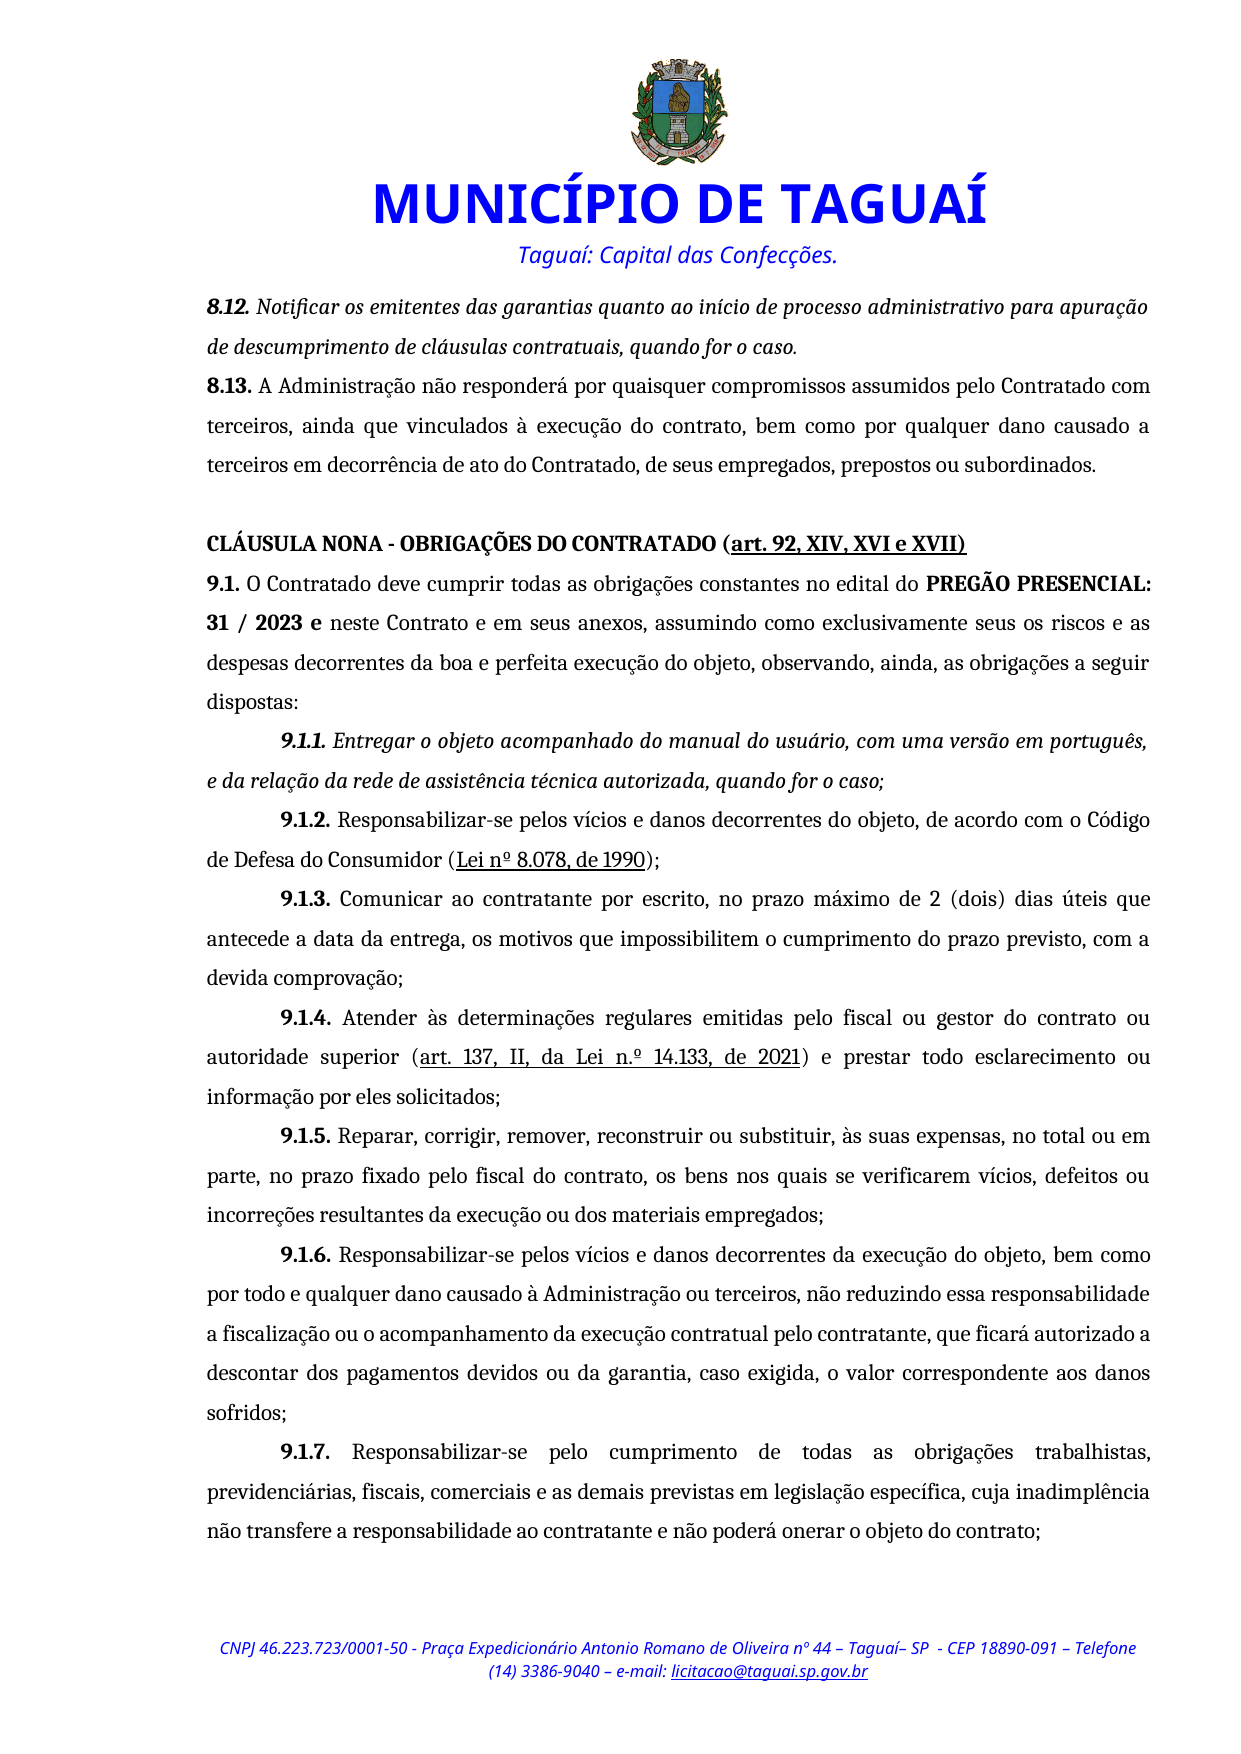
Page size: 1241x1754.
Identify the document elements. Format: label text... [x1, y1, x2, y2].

text 9.1.3. Comunicar ao contratante por escrito, no prazo máximo de 2 (dois) dias úteis que antecede a data da entrega, os motivos que impossibilitem o cumprimento do prazo previsto, com a devida comprovação; [207, 886, 1152, 992]
text 9.1.2. Responsabilizar-se pelos vícios e danos decorrentes do objeto, de acordo com o Código de Defesa do Consumidor (Lei nº 8.078, de 1990); [207, 807, 1152, 873]
text 8.13. A Administração não responderá por quaisquer compromissos assumidos pelo Contratado com terceiros, ainda que vinculados à execução do contrato, bem como por qualquer dano causado a terceiros em decorrência de ato do Contratado, de seus empregados, prepostos ou subordinados. [207, 373, 1152, 478]
text 9.1.6. Responsabilizar-se pelos vícios e danos decorrentes da execução do objeto, bem como por todo e qualquer dano causado à Administração ou terceiros, não reduzindo essa responsabilidade a fiscalização ou o acompanhamento da execução contratual pelo contratante, que ficará autorizado a descontar dos pagamentos devidos ou da garantia, caso exigida, o valor correspondente aos danos sofridos; [207, 1242, 1152, 1426]
text 9.1. O Contratado deve cumprir todas as obrigações constantes no edital do PREGÃO PRESENCIAL: 31 / 2023 e neste Contrato e em seus anexos, assumindo como exclusivamente seus os riscos e as despesas decorrentes da boa e perfeita execução do objeto, observando, ainda, as obrigações a seguir dispostas: [207, 570, 1152, 715]
text 9.1.7. Responsabilizar-se pelo cumprimento de todas as obrigações trabalhistas, previdenciárias, fiscais, comerciais e as demais previstas em legislação específica, cuja inadimplência não transfere a responsabilidade ao contratante e não poderá onerar o objeto do contrato; [207, 1439, 1152, 1544]
text 9.1.4. Atender às determinações regulares emitidas pelo fiscal ou gestor do contrato ou autoridade superior (art. 137, II, da Lei n.º 14.133, de 2021) e prestar todo esclarecimento ou informação por eles solicitados; [207, 1005, 1152, 1110]
text 8.12. Notificar os emitentes das garantias quanto ao início de processo administrativo para apuração de descumprimento de cláusulas contratuais, quando for o caso. [207, 294, 1152, 360]
text CLÁUSULA NONA - OBRIGAÇÕES DO CONTRATADO (art. 92, XIV, XVI e XVII) [207, 531, 1152, 557]
text 9.1.1. Entregar o objeto acompanhado do manual do usuário, com uma versão em português, e da relação da rede de assistência técnica autorizada, quando for o caso; [207, 728, 1152, 794]
text 9.1.5. Reparar, corrigir, remover, reconstruir ou substituir, às suas expensas, no total ou em parte, no prazo fixado pelo fiscal do contrato, os bens nos quais se verificarem vícios, defeitos ou incorreções resultantes da execução ou dos materiais empregados; [207, 1123, 1152, 1228]
